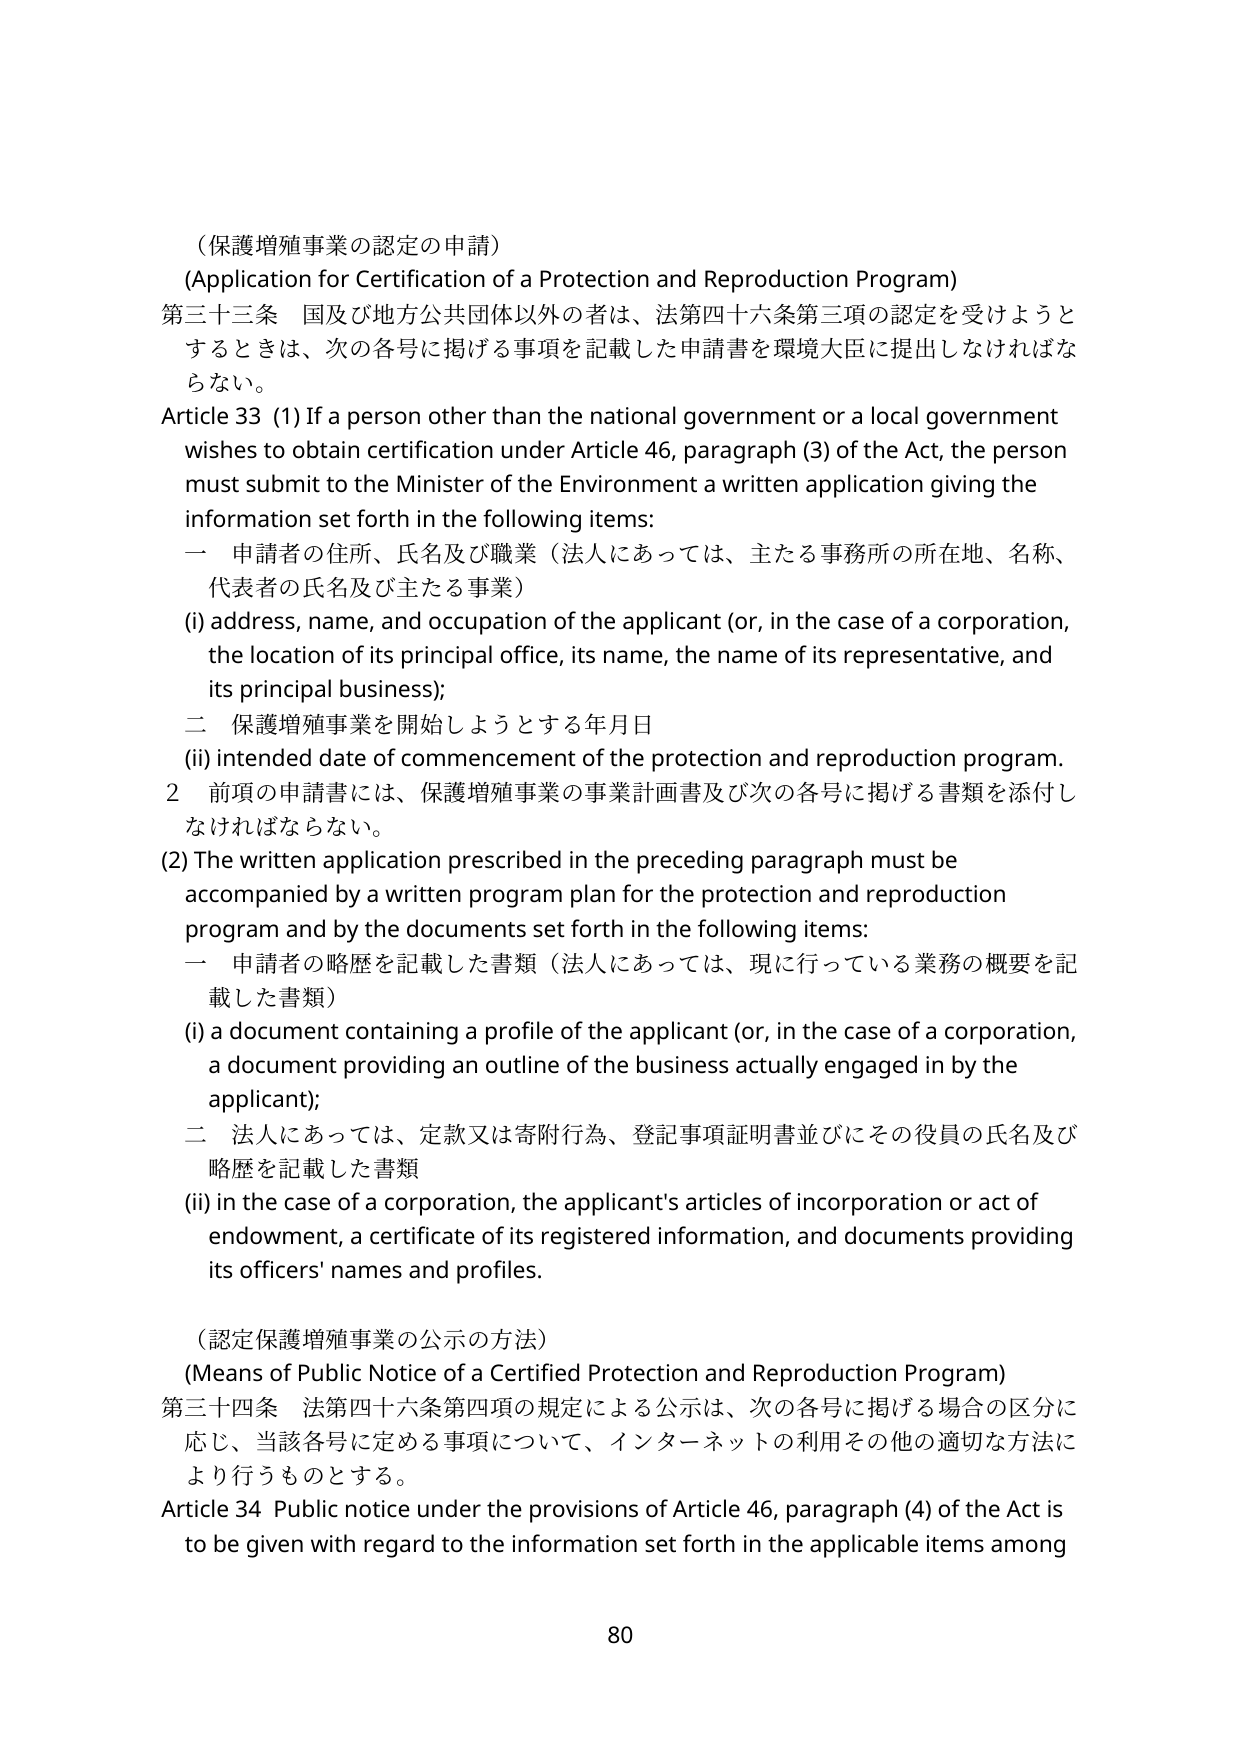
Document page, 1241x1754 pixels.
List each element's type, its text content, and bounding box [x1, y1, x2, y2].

text (2) The written application prescribed in the preceding paragraph must be accompanied by a written program plan for the protection and reproduction program and by the documents set forth in the following items: [161, 843, 1079, 945]
text （認定保護増殖事業の公示の方法） [184, 1321, 1079, 1355]
text 一 申請者の住所、氏名及び職業（法人にあっては、主たる事務所の所在地、名称、代表者の氏名及び主たる事業） [184, 535, 1079, 604]
text Article 33 (1) If a person other than the national government or a local government wishes to obtain certification under Article 46, paragraph (3) of the Act, the person must submit to the Minister of the Environment a written application giving the information set forth in the following items: [161, 399, 1079, 535]
text (ii) in the case of a corporation, the applicant's articles of incorporation or act of endowment, a certificate of its registered information, and documents providing its officers' names and profiles. [184, 1184, 1079, 1287]
text (Means of Public Notice of a Certified Protection and Reproduction Program) [184, 1355, 1079, 1389]
text ２ 前項の申請書には、保護増殖事業の事業計画書及び次の各号に掲げる書類を添付しなければならない。 [161, 774, 1079, 843]
text 一 申請者の略歴を記載した書類（法人にあっては、現に行っている業務の概要を記載した書類） [184, 945, 1079, 1014]
text (i) a document containing a profile of the applicant (or, in the case of a corporation, a document providing an outline of the business actually engaged in by the applicant); [184, 1014, 1079, 1116]
text (Application for Certification of a Protection and Reproduction Program) [184, 262, 1079, 296]
text 二 法人にあっては、定款又は寄附行為、登記事項証明書並びにその役員の氏名及び略歴を記載した書類 [184, 1116, 1079, 1184]
text 二 保護増殖事業を開始しようとする年月日 [184, 706, 1079, 740]
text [161, 1492, 1079, 1560]
text 第三十三条 国及び地方公共団体以外の者は、法第四十六条第三項の認定を受けようとするときは、次の各号に掲げる事項を記載した申請書を環境大臣に提出しなければならない。 [161, 296, 1079, 399]
text (ii) intended date of commencement of the protection and reproduction program. [184, 740, 1079, 774]
text （保護増殖事業の認定の申請） [184, 228, 1079, 262]
text 第三十四条 法第四十六条第四項の規定による公示は、次の各号に掲げる場合の区分に応じ、当該各号に定める事項について、インターネットの利用その他の適切な方法により行うものとする。 [161, 1389, 1079, 1492]
text (i) address, name, and occupation of the applicant (or, in the case of a corporation, the location of its principal office, its name, the name of its representative, and its principal business); [184, 604, 1079, 706]
